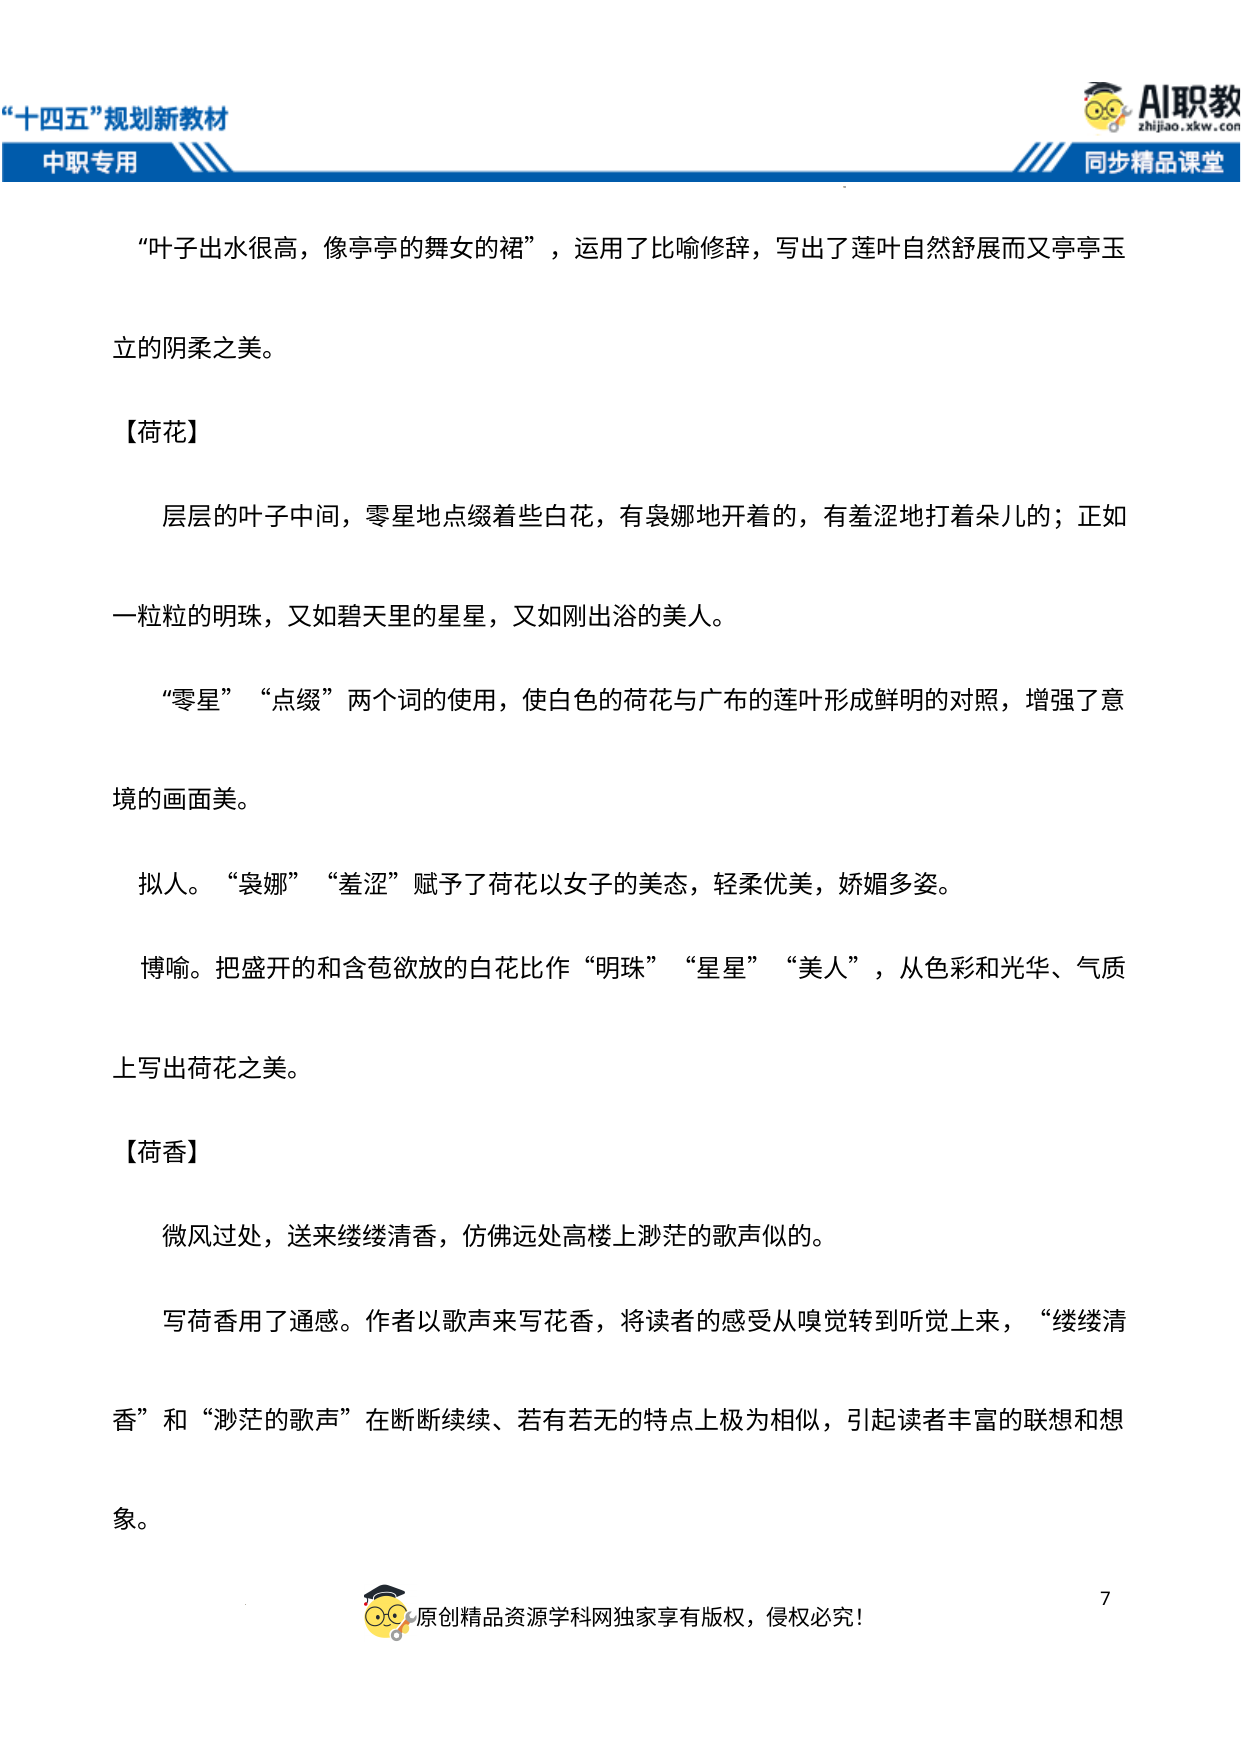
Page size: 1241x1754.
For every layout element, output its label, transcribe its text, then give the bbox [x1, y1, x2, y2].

text 博喻。把盛开的和含苞欲放的白花比作“明珠”“星星”“美人”，从色彩和光华、气质上写出荷花之美。 [112, 934, 1128, 1099]
text “叶子出水很高，像亭亭的舞女的裙”，运用了比喻修辞，写出了莲叶自然舒展而又亭亭玉立的阴柔之美。 [112, 214, 1128, 379]
text 微风过处，送来缕缕清香，仿佛远处高楼上渺茫的歌声似的。 [112, 1202, 1128, 1268]
picture [2, 82, 1241, 182]
text 层层的叶子中间，零星地点缀着些白花，有袅娜地开着的，有羞涩地打着朵儿的；正如一粒粒的明珠，又如碧天里的星星，又如刚出浴的美人。 [112, 482, 1128, 647]
picture [364, 1584, 417, 1642]
text 写荷香用了通感。作者以歌声来写花香，将读者的感受从嗅觉转到听觉上来，“缕缕清香”和“渺茫的歌声”在断断续续、若有若无的特点上极为相似，引起读者丰富的联想和想象。 [112, 1286, 1128, 1551]
text “零星”“点缀”两个词的使用，使白色的荷花与广布的莲叶形成鲜明的对照，增强了意境的画面美。 [112, 666, 1128, 831]
text 【荷香】 [112, 1117, 1128, 1184]
text 【荷花】 [112, 397, 1128, 464]
text 拟人。“袅娜”“羞涩”赋予了荷花以女子的美态，轻柔优美，娇媚多姿。 [112, 849, 1128, 916]
